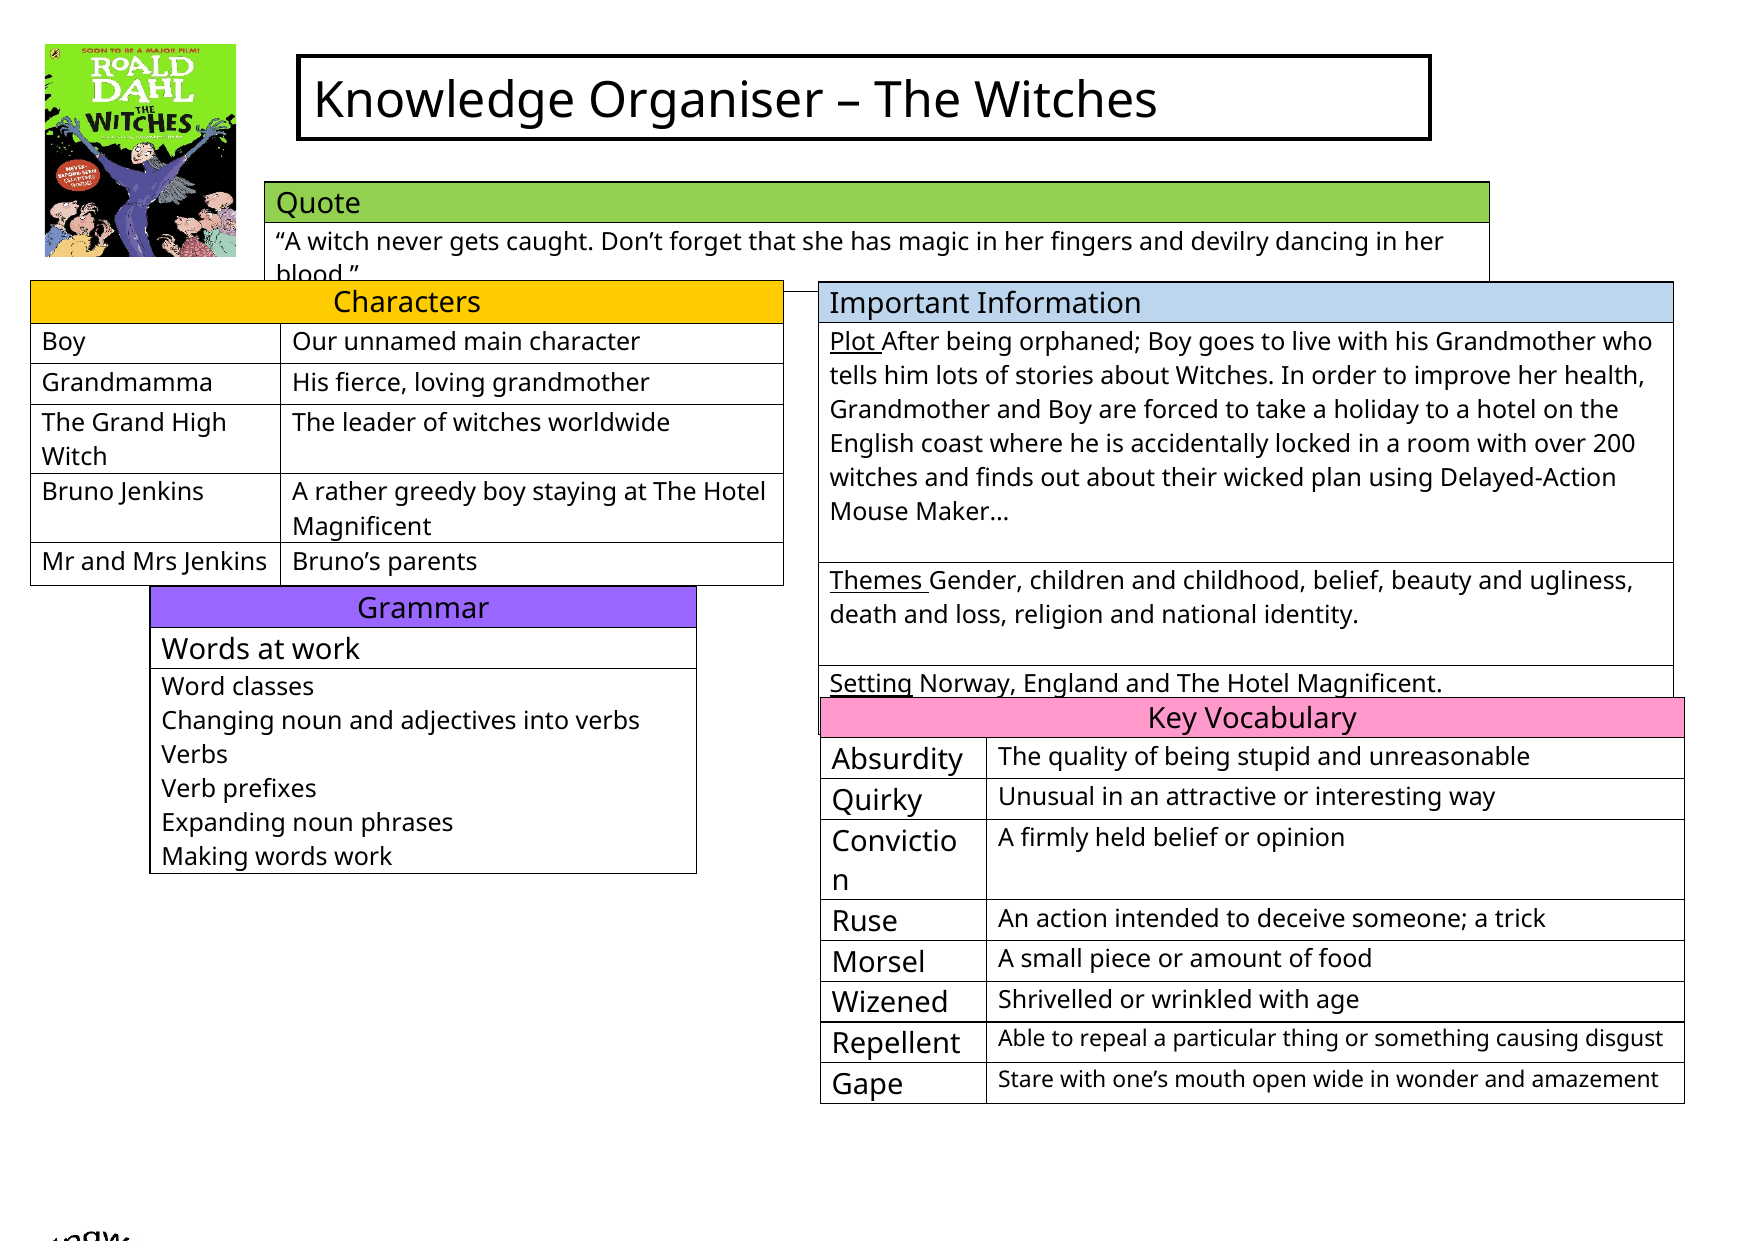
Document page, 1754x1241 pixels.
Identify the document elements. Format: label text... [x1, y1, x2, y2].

table_cell Plot After being orphaned; Boy goes to live with his Grandmother who tells him lots of stories about Witches. In order to improve her health, Grandmother and Boy are forced to take a holiday to a hotel on the English coast where he is accidentally locked in a room with over 200 witches and finds out about their wicked plan using Delayed-Action Mouse Maker… [819, 323, 1673, 562]
table_cell Absurdity [821, 738, 986, 778]
table_cell Morsel [821, 941, 986, 981]
table_cell The leader of witches worldwide [281, 405, 783, 473]
table_cell Quirky [821, 779, 986, 819]
table_cell Boy [31, 324, 280, 363]
table_cell Repellent [821, 1023, 986, 1062]
table_cell The Grand High Witch [31, 405, 280, 473]
table_cell “A witch never gets caught. Don’t forget that she has magic in her fingers and devilry dancing in her blood.” [265, 223, 1489, 291]
table_header Characters [31, 281, 783, 323]
table_cell Mr and Mrs Jenkins [31, 543, 280, 585]
table_cell Word classes Changing noun and adjectives into verbs Verbs Verb prefixes Expanding noun phrases Making words work [151, 669, 696, 873]
table_cell A rather greedy boy staying at The Hotel Magnificent [281, 474, 783, 542]
table_header Important Information [819, 283, 1673, 322]
table_cell Bruno Jenkins [31, 474, 280, 542]
picture [44, 44, 237, 257]
picture [30, 1227, 165, 1241]
table_cell Stare with one’s mouth open wide in wonder and amazement [987, 1063, 1684, 1103]
table_cell A firmly held belief or opinion [987, 820, 1684, 899]
table_cell The quality of being stupid and unreasonable [987, 738, 1684, 778]
table_cell Able to repeal a particular thing or something causing disgust [987, 1023, 1684, 1062]
table_cell Ruse [821, 900, 986, 940]
table_cell Gape [821, 1063, 986, 1103]
table_header Key Vocabulary [821, 698, 1684, 737]
table_cell Setting Norway, England and The Hotel Magnificent. [819, 666, 1673, 697]
table_cell Grandmamma [31, 364, 280, 404]
table_cell Unusual in an attractive or interesting way [987, 779, 1684, 819]
table_cell Conviction [821, 820, 986, 899]
table_cell A small piece or amount of food [987, 941, 1684, 981]
table_cell Bruno’s parents [281, 543, 783, 585]
table_cell Words at work [151, 628, 696, 668]
table_cell Wizened [821, 982, 986, 1021]
table_cell Our unnamed main character [281, 324, 783, 363]
table_cell Shrivelled or wrinkled with age [987, 982, 1684, 1021]
table_cell An action intended to deceive someone; a trick [987, 900, 1684, 940]
table_cell Themes Gender, children and childhood, belief, beauty and ugliness, death and loss, religion and national identity. [819, 563, 1673, 665]
table_cell His fierce, loving grandmother [281, 364, 783, 404]
table_header Quote [265, 183, 1489, 222]
table_header Grammar [151, 587, 696, 627]
